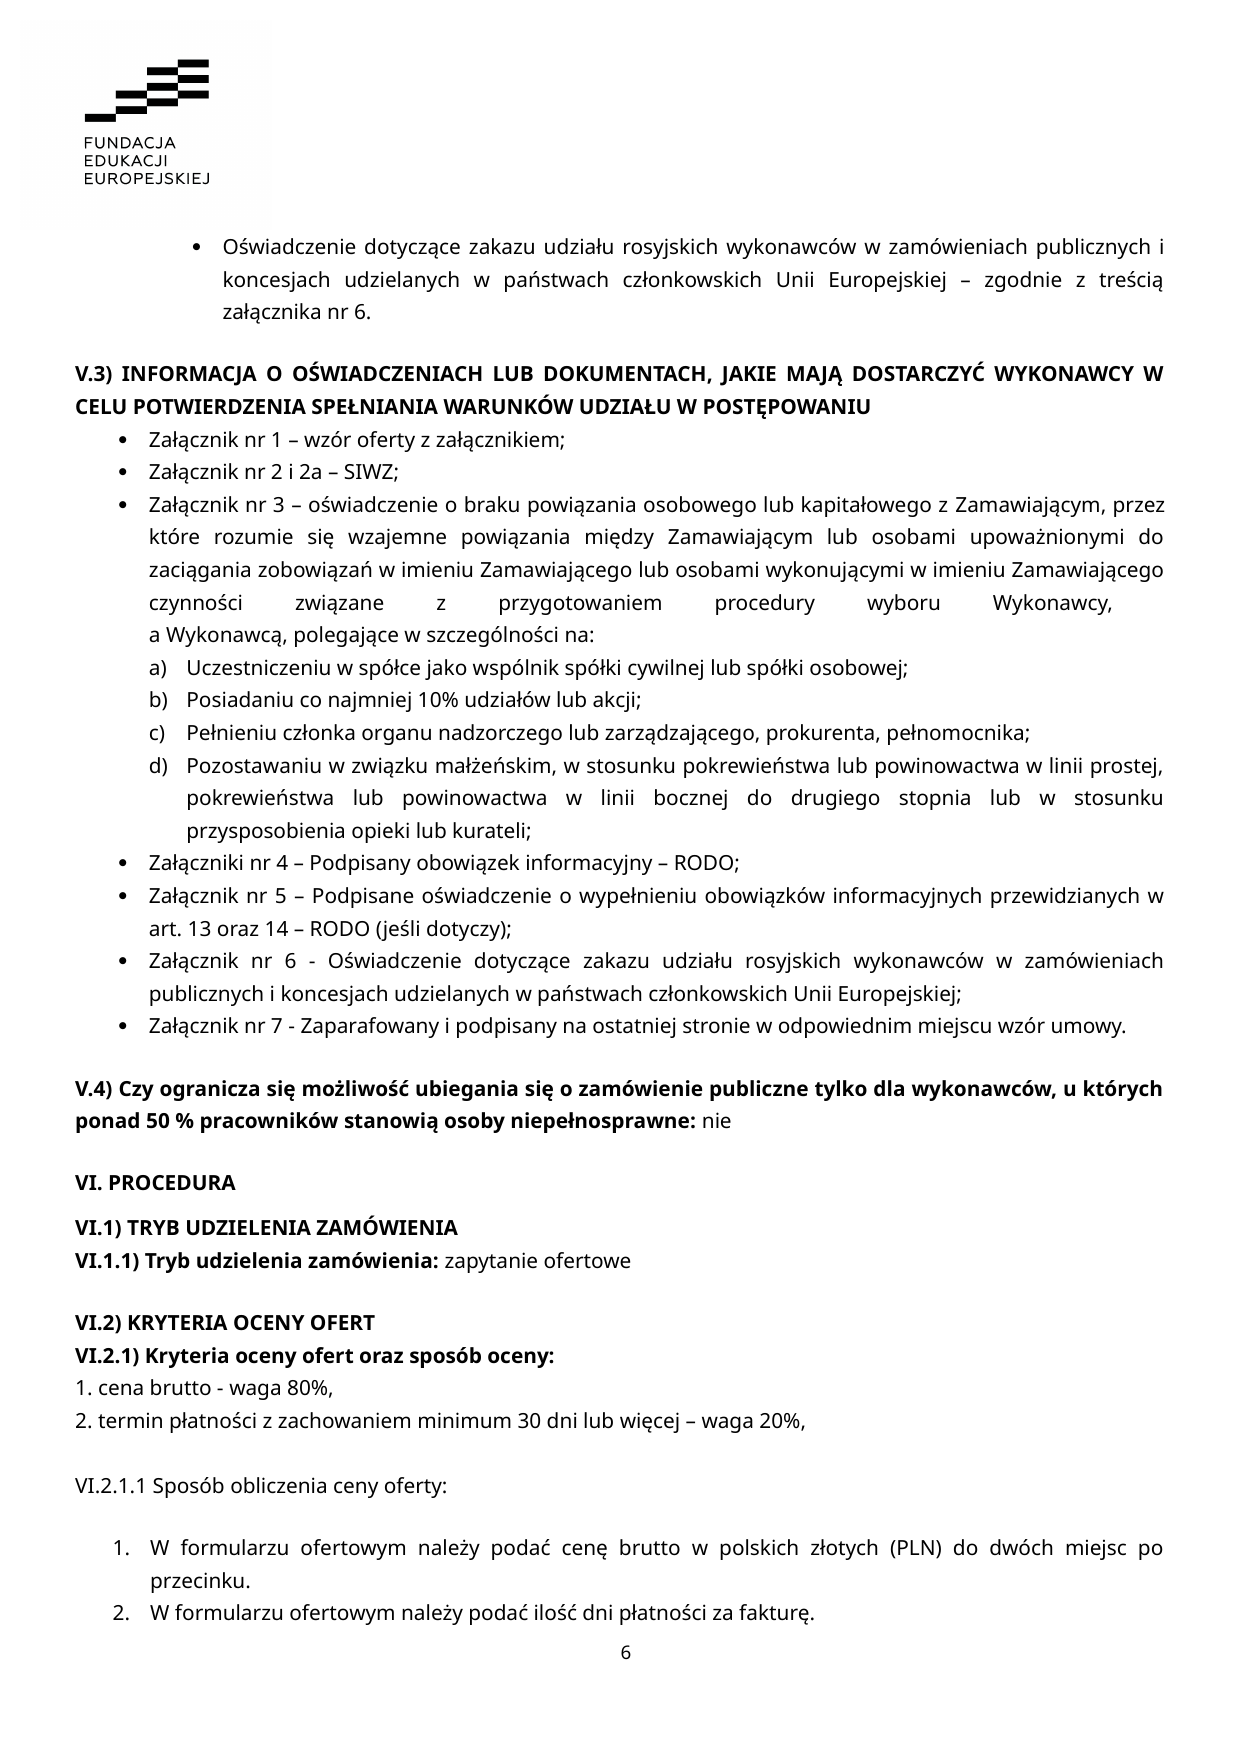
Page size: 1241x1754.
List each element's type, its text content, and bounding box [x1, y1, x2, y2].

text V.4) Czy ogranicza się możliwość ubiegania się o zamówienie publiczne tylko dla wykonawców, u których ponad 50 % pracowników stanowią osoby niepełnosprawne: nie [75, 1074, 1165, 1135]
list Załącznik nr 6 - Oświadczenie dotyczące zakazu udziału rosyjskich wykonawców w zamówieniach publicznych i koncesjach udzielanych w państwach członkowskich Unii Europejskiej; [119, 946, 1165, 1007]
list Załącznik nr 7 - Zaparafowany i podpisany na ostatniej stronie w odpowiednim miejscu wzór umowy. [119, 1012, 1165, 1040]
text VI.1) TRYB UDZIELENIA ZAMÓWIENIA [75, 1213, 1165, 1242]
list W formularzu ofertowym należy podać ilość dni płatności za fakturę. [112, 1598, 1165, 1627]
list Załącznik nr 3 – oświadczenie o braku powiązania osobowego lub kapitałowego z Zamawiającym, przez które rozumie się wzajemne powiązania między Zamawiającym lub osobami upoważnionymi do zaciągania zobowiązań w imieniu Zamawiającego lub osobami wykonującymi w imieniu Zamawiającego czynności związane z przygotowaniem procedury wyboru Wykonawcy, a Wykonawcą, polegające w szczególności na: [119, 490, 1165, 649]
text VI.2) KRYTERIA OCENY OFERT [75, 1308, 1165, 1337]
text VI.2.1.1 Sposób obliczenia ceny oferty: [75, 1471, 1165, 1499]
text VI. PROCEDURA [75, 1168, 1165, 1197]
list Pełnieniu członka organu nadzorczego lub zarządzającego, prokurenta, pełnomocnika; [149, 718, 1165, 747]
text 2. termin płatności z zachowaniem minimum 30 dni lub więcej – waga 20%, [75, 1406, 1165, 1434]
list Oświadczenie dotyczące zakazu udziału rosyjskich wykonawców w zamówieniach publicznych i koncesjach udzielanych w państwach członkowskich Unii Europejskiej – zgodnie z treścią załącznika nr 6. [193, 232, 1165, 326]
list Posiadaniu co najmniej 10% udziałów lub akcji; [149, 686, 1165, 714]
list Pozostawaniu w związku małżeńskim, w stosunku pokrewieństwa lub powinowactwa w linii prostej, pokrewieństwa lub powinowactwa w linii bocznej do drugiego stopnia lub w stosunku przysposobienia opieki lub kurateli; [149, 751, 1165, 844]
list Załączniki nr 4 – Podpisany obowiązek informacyjny – RODO; [119, 848, 1165, 877]
picture [20, 20, 273, 230]
text VI.2.1) Kryteria oceny ofert oraz sposób oceny: [75, 1341, 1165, 1369]
text 1. cena brutto - waga 80%, [75, 1373, 1165, 1402]
list Załącznik nr 2 i 2a – SIWZ; [119, 457, 1165, 486]
text VI.1.1) Tryb udzielenia zamówienia: zapytanie ofertowe [75, 1246, 1165, 1274]
list Załącznik nr 5 – Podpisane oświadczenie o wypełnieniu obowiązków informacyjnych przewidzianych w art. 13 oraz 14 – RODO (jeśli dotyczy); [119, 881, 1165, 942]
text V.3) INFORMACJA O OŚWIADCZENIACH LUB DOKUMENTACH, JAKIE MAJĄ DOSTARCZYĆ WYKONAWCY W CELU POTWIERDZENIA SPEŁNIANIA WARUNKÓW UDZIAŁU W POSTĘPOWANIU [75, 359, 1165, 421]
list W formularzu ofertowym należy podać cenę brutto w polskich złotych (PLN) do dwóch miejsc po przecinku. [112, 1533, 1165, 1594]
list Uczestniczeniu w spółce jako wspólnik spółki cywilnej lub spółki osobowej; [149, 653, 1165, 681]
list Załącznik nr 1 – wzór oferty z załącznikiem; [119, 425, 1165, 453]
